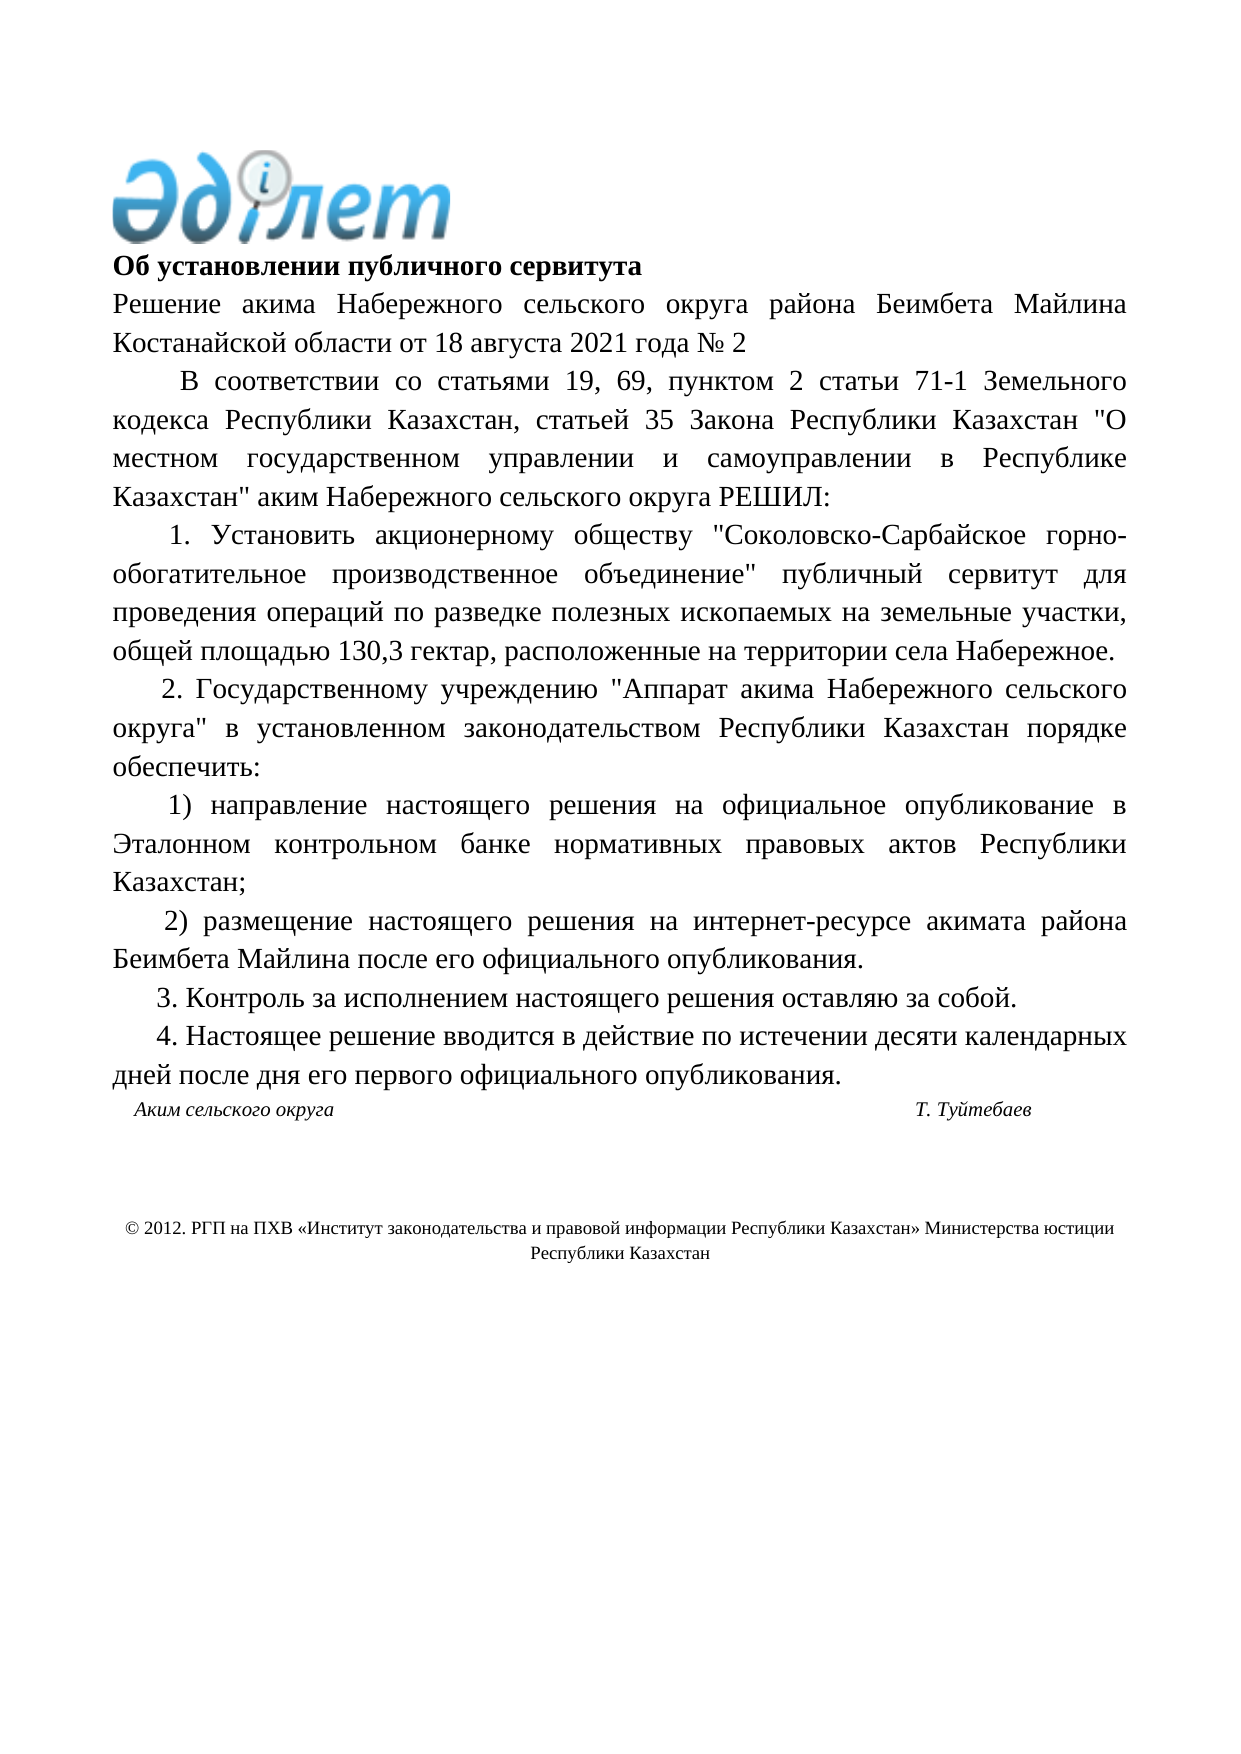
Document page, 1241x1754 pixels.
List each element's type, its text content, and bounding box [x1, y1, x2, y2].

table_header Т. Туйтебаев [913, 1096, 1240, 1127]
text 3. Контроль за исполнением настоящего решения оставляю за собой. [112, 980, 1128, 1013]
text Решение акима Набережного сельского округа района Беимбета Майлина Костанайской области от 18 августа 2021 года № 2 [112, 286, 1128, 358]
text 1) направление настоящего решения на официальное опубликование в Эталонном контрольном банке нормативных правовых актов Республики Казахстан; [112, 787, 1128, 898]
table_header Аким сельского округа [101, 1096, 913, 1127]
text © 2012. РГП на ПХВ «Институт законодательства и правовой информации Республики Казахстан» Министерства юстиции Республики Казахстан [112, 1217, 1128, 1263]
text 4. Настоящее решение вводится в действие по истечении десяти календарных дней после дня его первого официального опубликования. [112, 1018, 1128, 1091]
text 1. Установить акционерному обществу "Соколовско-Сарбайское горно-обогатительное производственное объединение" публичный сервитут для проведения операций по разведке полезных ископаемых на земельные участки, общей площадью 130,3 гектар, расположенные на территории села Набережное. [112, 517, 1128, 667]
text 2) размещение настоящего решения на интернет-ресурсе акимата района Беимбета Майлина после его официального опубликования. [112, 903, 1128, 975]
picture [112, 150, 451, 244]
text 2. Государственному учреждению "Аппарат акима Набережного сельского округа" в установленном законодательством Республики Казахстан порядке обеспечить: [112, 672, 1128, 782]
text В соответствии со статьями 19, 69, пунктом 2 статьи 71-1 Земельного кодекса Республики Казахстан, статьей 35 Закона Республики Казахстан "О местном государственном управлении и самоуправлении в Республике Казахстан" аким Набережного сельского округа РЕШИЛ: [112, 363, 1128, 512]
text Об установлении публичного сервитута [112, 248, 1128, 281]
